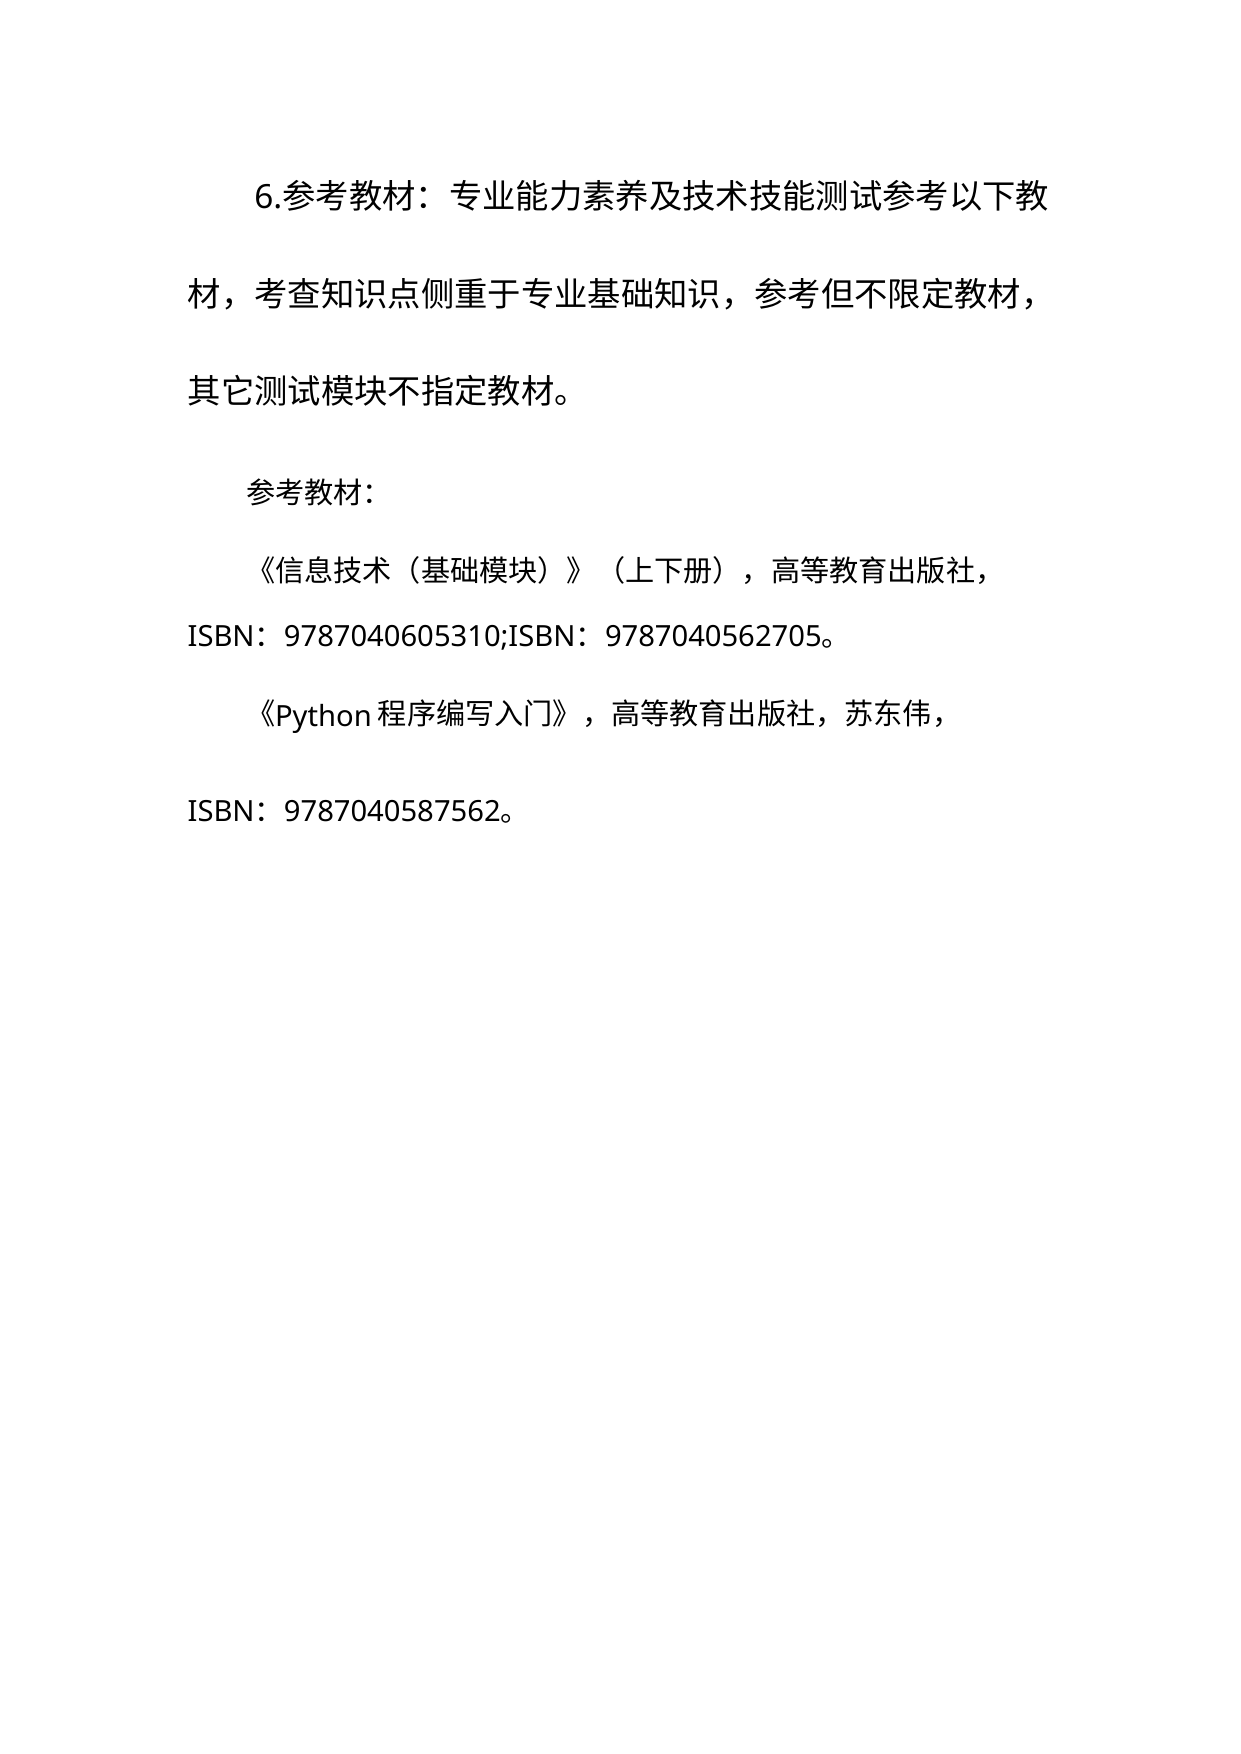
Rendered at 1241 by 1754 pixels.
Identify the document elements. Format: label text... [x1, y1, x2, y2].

subtitle 《Python程序编写入门》，高等教育出版社，苏东伟，ISBN：9787040587562。 [187, 678, 1053, 841]
text 6.参考教材：专业能力素养及技术技能测试参考以下教材，考查知识点侧重于专业基础知识，参考但不限定教材，其它测试模块不指定教材。 [187, 162, 1053, 422]
subtitle 参考教材： [187, 458, 1053, 523]
subtitle 《信息技术（基础模块）》（上下册），高等教育出版社，ISBN：9787040605310;ISBN：9787040562705。 [187, 536, 1053, 666]
